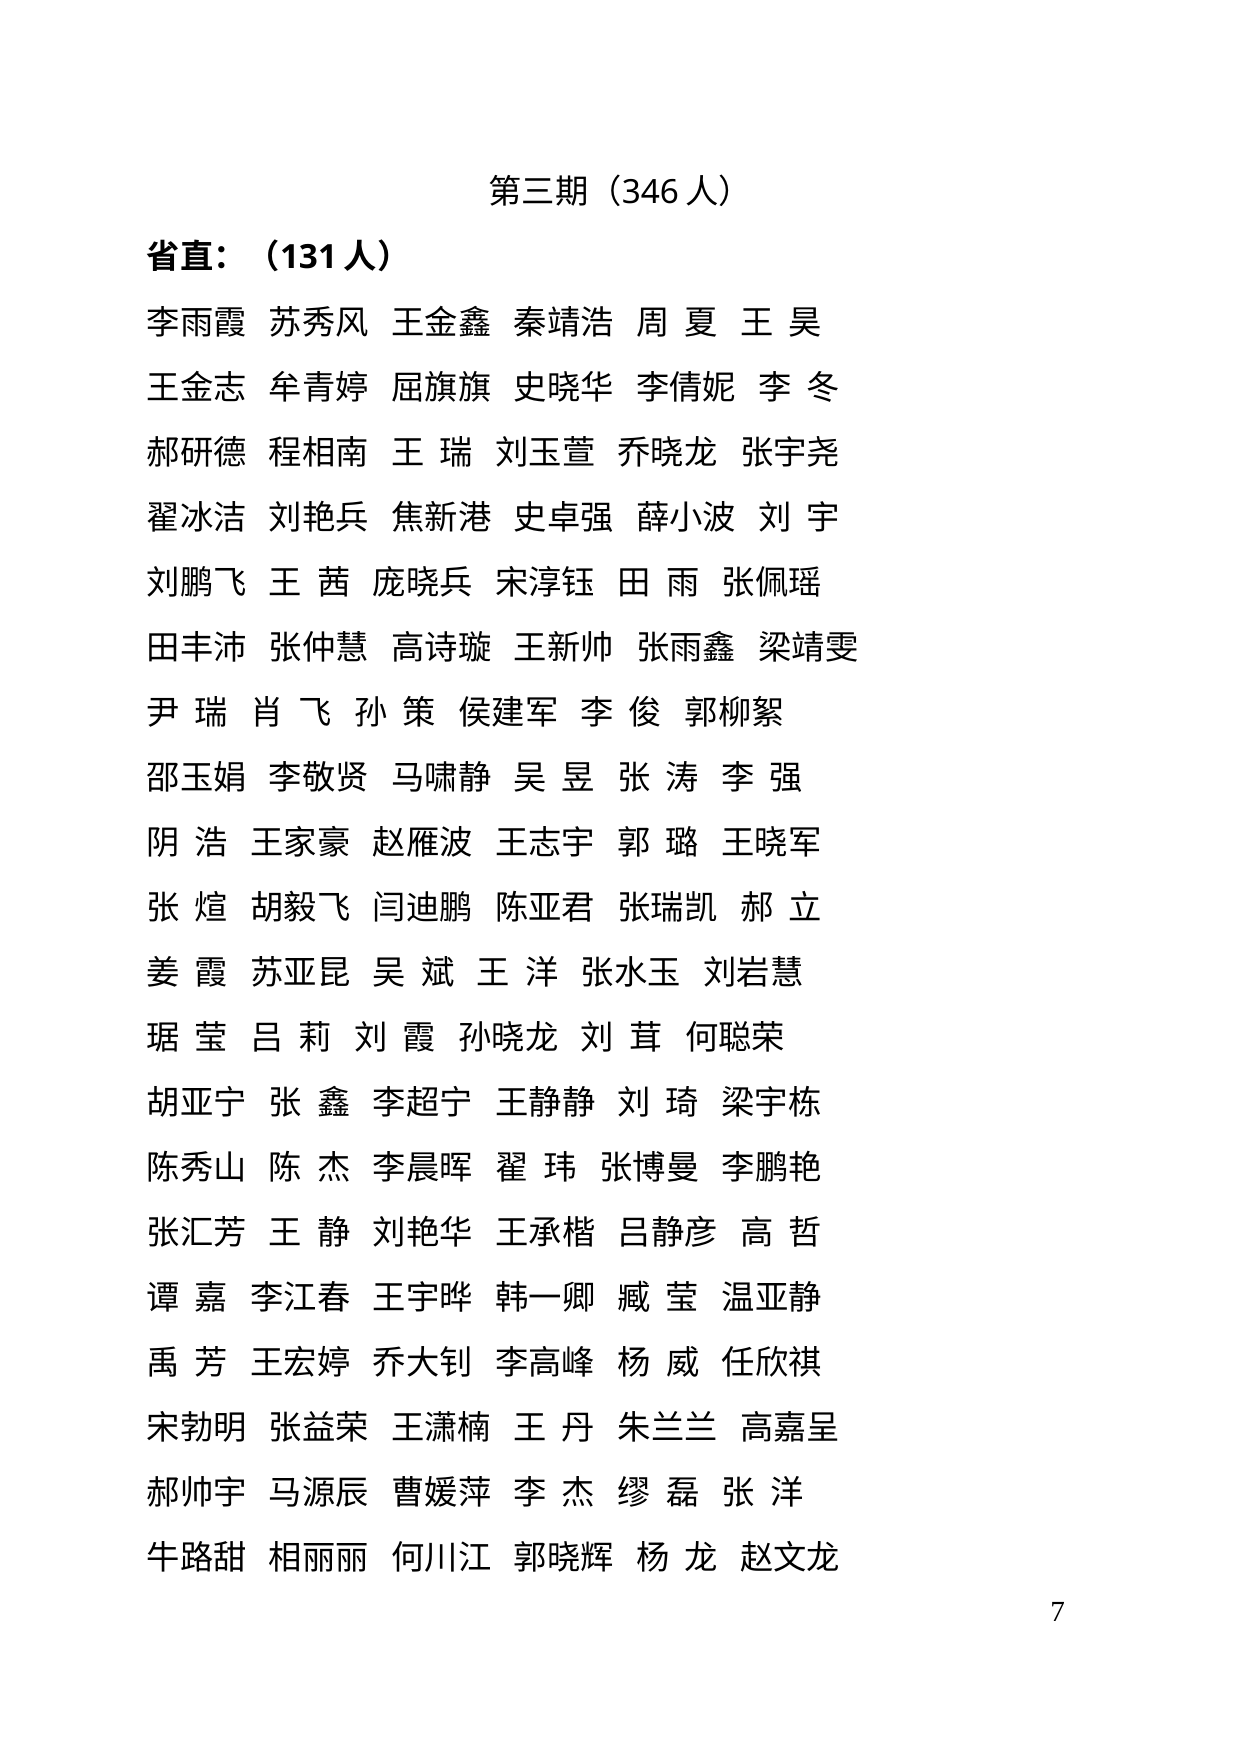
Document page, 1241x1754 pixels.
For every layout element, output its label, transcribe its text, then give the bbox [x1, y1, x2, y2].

text 第三期（346人） [146, 157, 1094, 222]
text 宋勃明 张益荣 王潇楠 王 丹 朱兰兰 高嘉呈 [146, 1392, 1094, 1457]
text 郝帅宇 马源辰 曹媛萍 李 杰 缪 磊 张 洋 [146, 1457, 1094, 1522]
text 邵玉娟 李敬贤 马啸静 吴 昱 张 涛 李 强 [146, 742, 1094, 807]
text 尹 瑞 肖 飞 孙 策 侯建军 李 俊 郭柳絮 [146, 677, 1094, 742]
text 胡亚宁 张 鑫 李超宁 王静静 刘 琦 梁宇栋 [146, 1067, 1094, 1132]
text 张汇芳 王 静 刘艳华 王承楷 吕静彦 高 哲 [146, 1197, 1094, 1262]
text 王金志 牟青婷 屈旗旗 史晓华 李倩妮 李 冬 [146, 352, 1094, 417]
text 谭 嘉 李江春 王宇晔 韩一卿 臧 莹 温亚静 [146, 1262, 1094, 1327]
text 田丰沛 张仲慧 高诗璇 王新帅 张雨鑫 梁靖雯 [146, 612, 1094, 677]
text 牛路甜 相丽丽 何川江 郭晓辉 杨 龙 赵文龙 [146, 1522, 1094, 1587]
text 郝研德 程相南 王 瑞 刘玉萱 乔晓龙 张宇尧 [146, 417, 1094, 482]
text 省直：（131人） [146, 222, 1094, 287]
text 翟冰洁 刘艳兵 焦新港 史卓强 薛小波 刘 宇 [146, 482, 1094, 547]
text 陈秀山 陈 杰 李晨晖 翟 玮 张博曼 李鹏艳 [146, 1132, 1094, 1197]
text 刘鹏飞 王 茜 庞晓兵 宋淳钰 田 雨 张佩瑶 [146, 547, 1094, 612]
text 禹 芳 王宏婷 乔大钊 李高峰 杨 威 任欣祺 [146, 1327, 1094, 1392]
text 李雨霞 苏秀风 王金鑫 秦靖浩 周 夏 王 昊 [146, 287, 1094, 352]
text 张 煊 胡毅飞 闫迪鹏 陈亚君 张瑞凯 郝 立 [146, 872, 1094, 937]
text 琚 莹 吕 莉 刘 霞 孙晓龙 刘 茸 何聪荣 [146, 1002, 1094, 1067]
text 姜 霞 苏亚昆 吴 斌 王 洋 张水玉 刘岩慧 [146, 937, 1094, 1002]
text 阴 浩 王家豪 赵雁波 王志宇 郭 璐 王晓军 [146, 807, 1094, 872]
